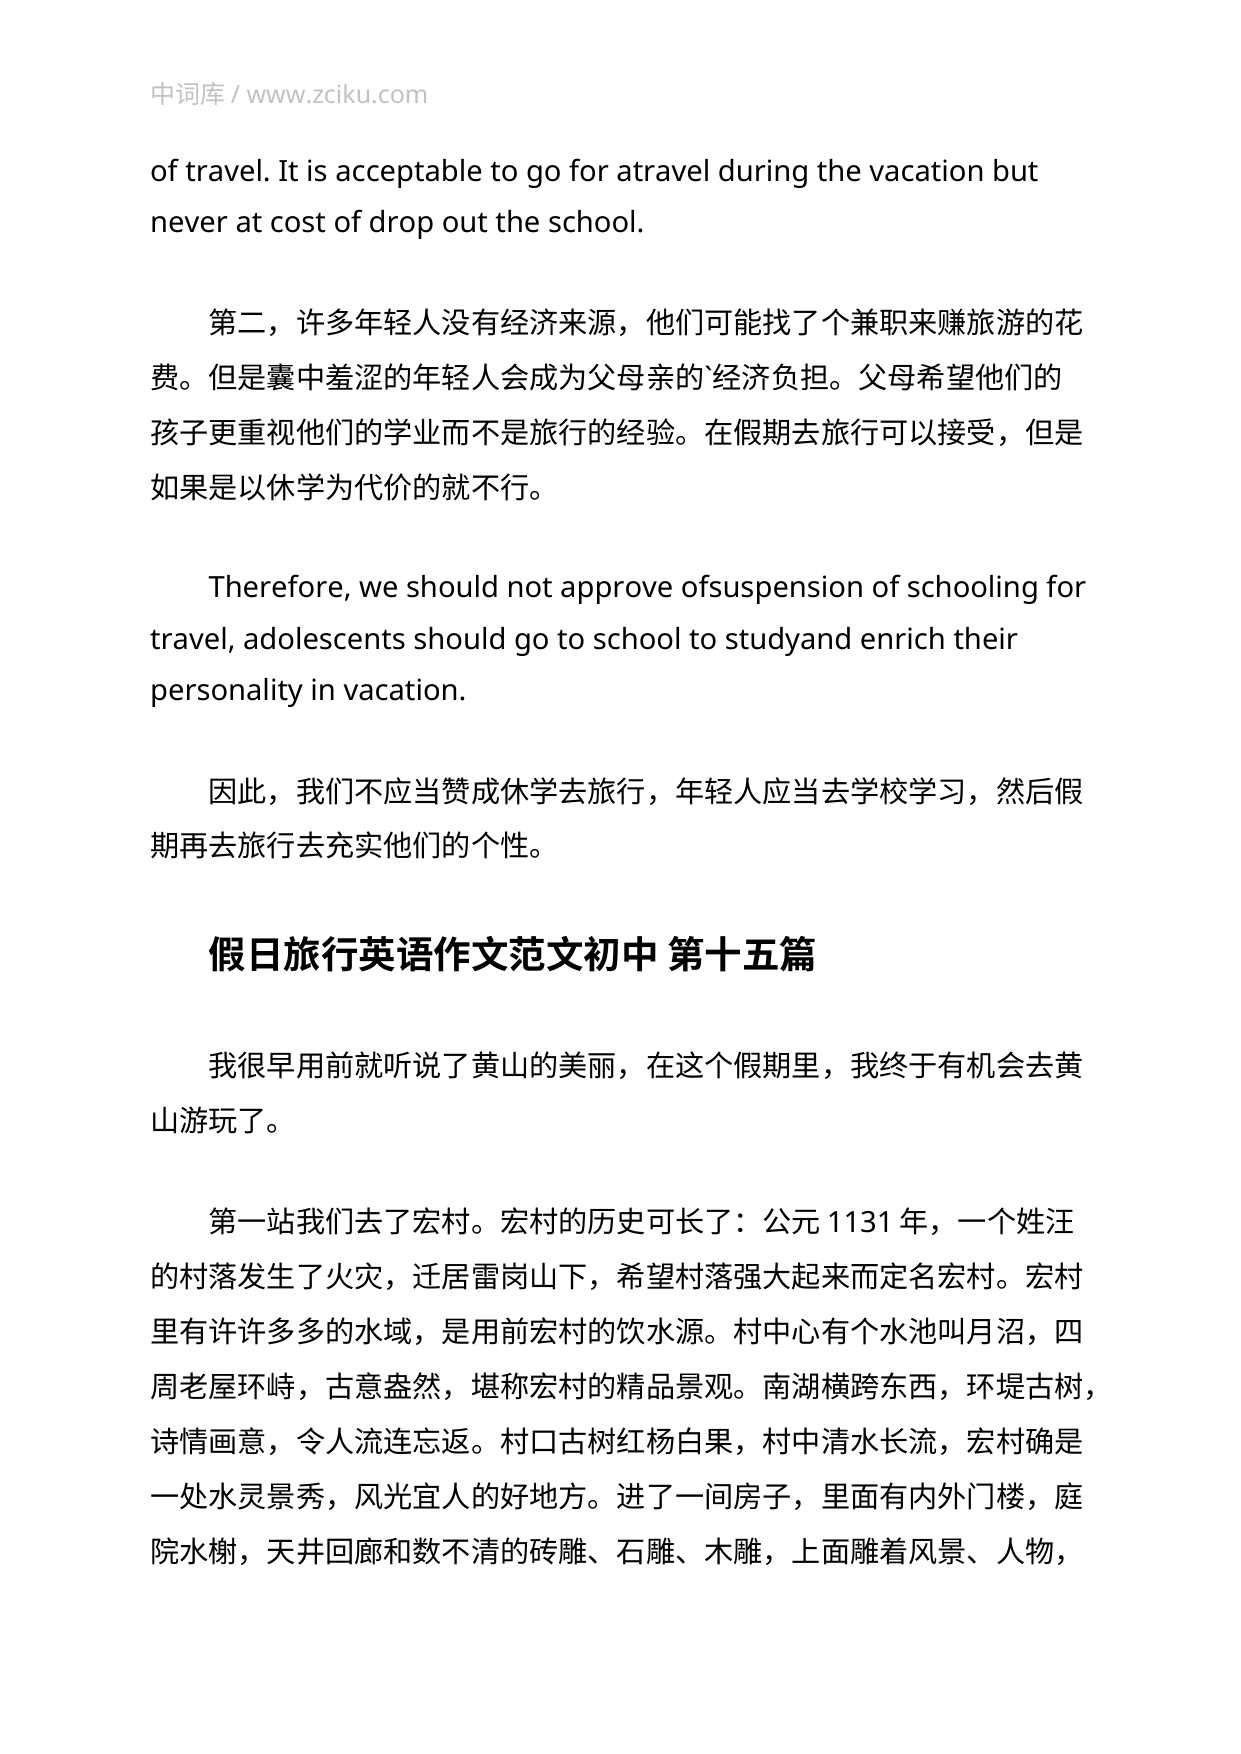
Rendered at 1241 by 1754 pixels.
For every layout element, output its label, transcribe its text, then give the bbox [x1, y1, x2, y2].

text Therefore, we should not approve ofsuspension of schooling for travel, adolescents should go to school to studyand enrich their personality in vacation. [150, 567, 1090, 709]
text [150, 1199, 1090, 1571]
text 因此，我们不应当赞成休学去旅行，年轻人应当去学校学习，然后假期再去旅行去充实他们的个性。 [150, 768, 1090, 865]
text 假日旅行英语作文范文初中 第十五篇 [150, 925, 1090, 979]
text 我很早用前就听说了黄山的美丽，在这个假期里，我终于有机会去黄山游玩了。 [150, 1042, 1090, 1139]
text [150, 150, 1090, 241]
text 第二，许多年轻人没有经济来源，他们可能找了个兼职来赚旅游的花费。但是囊中羞涩的年轻人会成为父母亲的`经济负担。父母希望他们的孩子更重视他们的学业而不是旅行的经验。在假期去旅行可以接受，但是如果是以休学为代价的就不行。 [150, 300, 1090, 507]
